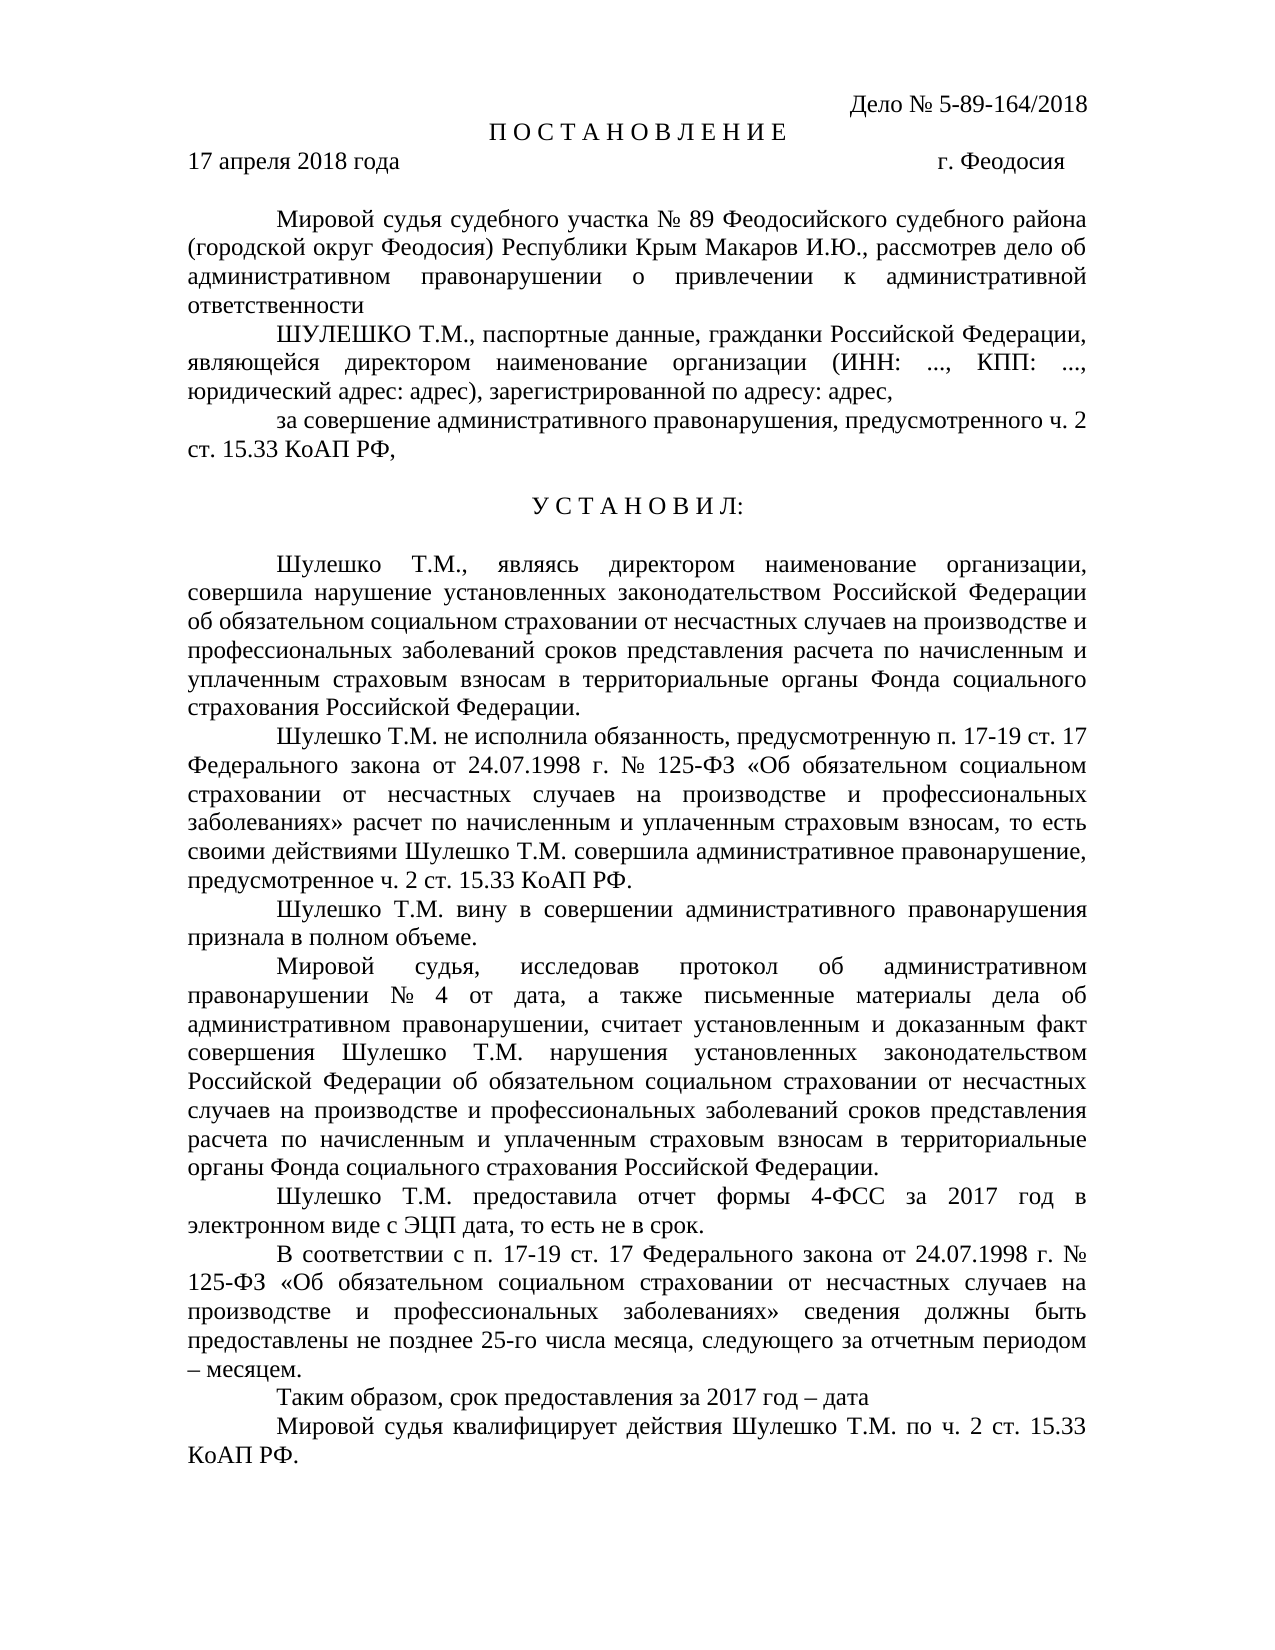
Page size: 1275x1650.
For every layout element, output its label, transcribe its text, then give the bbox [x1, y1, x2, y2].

text ШУЛЕШКО Т.М., паспортные данные, гражданки Российской Федерации, являющейся директором наименование организации (ИНН: ..., КПП: ..., юридический адрес: адрес), зарегистрированной по адресу: адрес, [187, 319, 1087, 405]
text 17 апреля 2018 года г. Феодосия [187, 146, 1087, 175]
text Шулешко Т.М. не исполнила обязанность, предусмотренную п. 17-19 ст. 17 Федерального закона от 24.07.1998 г. № 125-ФЗ «Об обязательном социальном страховании от несчастных случаев на производстве и профессиональных заболеваниях» расчет по начисленным и уплаченным страховым взносам, то есть своими действиями Шулешко Т.М. совершила административное правонарушение, предусмотренное ч. 2 ст. 15.33 КоАП РФ. [187, 721, 1087, 894]
text Шулешко Т.М. вину в совершении административного правонарушения признала в полном объеме. [187, 894, 1087, 951]
text за совершение административного правонарушения, предусмотренного ч. 2 ст. 15.33 КоАП РФ, [187, 405, 1087, 462]
text У С Т А Н О В И Л: [187, 491, 1087, 520]
text Мировой судья судебного участка № 89 Феодосийского судебного района (городской округ Феодосия) Республики Крым Макаров И.Ю., рассмотрев дело об административном правонарушении о привлечении к административной ответственности [187, 204, 1087, 319]
text В соответствии с п. 17-19 ст. 17 Федерального закона от 24.07.1998 г. № 125-ФЗ «Об обязательном социальном страховании от несчастных случаев на производстве и профессиональных заболеваниях» сведения должны быть предоставлены не позднее 25-го числа месяца, следующего за отчетным периодом – месяцем. [187, 1239, 1087, 1382]
text Мировой судья, исследовав протокол об административном правонарушении № 4 от дата, а также письменные материалы дела об административном правонарушении, считает установленным и доказанным факт совершения Шулешко Т.М. нарушения установленных законодательством Российской Федерации об обязательном социальном страховании от несчастных случаев на производстве и профессиональных заболеваний сроков представления расчета по начисленным и уплаченным страховым взносам в территориальные органы Фонда социального страхования Российской Федерации. [187, 951, 1087, 1181]
text П О С Т А Н О В Л Е Н И Е [187, 117, 1087, 146]
text Шулешко Т.М. предоставила отчет формы 4-ФСС за 2017 год в электронном виде с ЭЦП дата, то есть не в срок. [187, 1181, 1087, 1239]
text Дело № 5-89-164/2018 [187, 89, 1087, 117]
text Шулешко Т.М., являясь директором наименование организации, совершила нарушение установленных законодательством Российской Федерации об обязательном социальном страховании от несчастных случаев на производстве и профессиональных заболеваний сроков представления расчета по начисленным и уплаченным страховым взносам в территориальные органы Фонда социального страхования Российской Федерации. [187, 549, 1087, 721]
text Таким образом, срок предоставления за 2017 год – дата [187, 1382, 1087, 1411]
text Мировой судья квалифицирует действия Шулешко Т.М. по ч. 2 ст. 15.33 КоАП РФ. [187, 1411, 1087, 1469]
